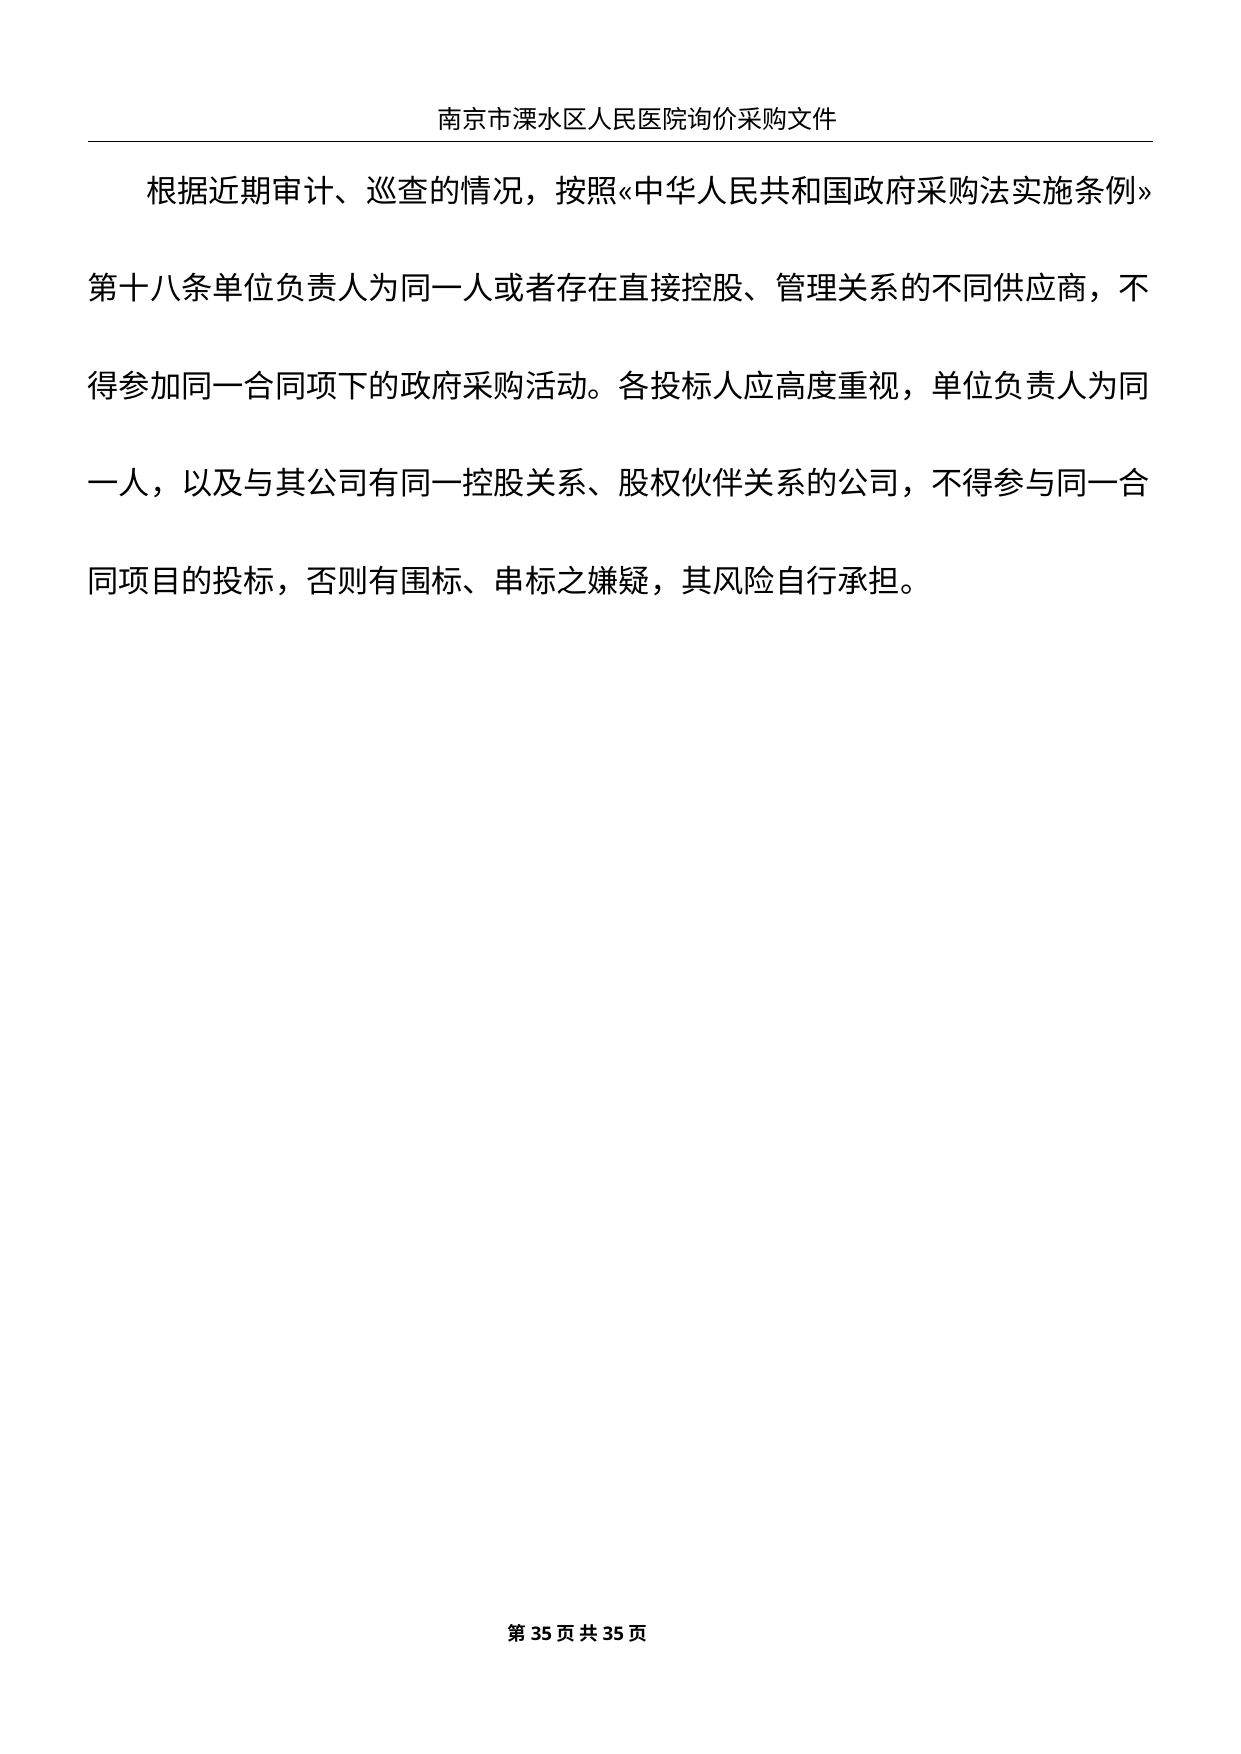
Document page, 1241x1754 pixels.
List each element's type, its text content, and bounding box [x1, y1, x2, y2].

text 根据近期审计、巡查的情况，按照«中华人民共和国政府采购法实施条例»第十八条单位负责人为同一人或者存在直接控股、管理关系的不同供应商，不得参加同一合同项下的政府采购活动。各投标人应高度重视，单位负责人为同一人，以及与其公司有同一控股关系、股权伙伴关系的公司，不得参与同一合同项目的投标，否则有围标、串标之嫌疑，其风险自行承担。 [87, 156, 1153, 611]
